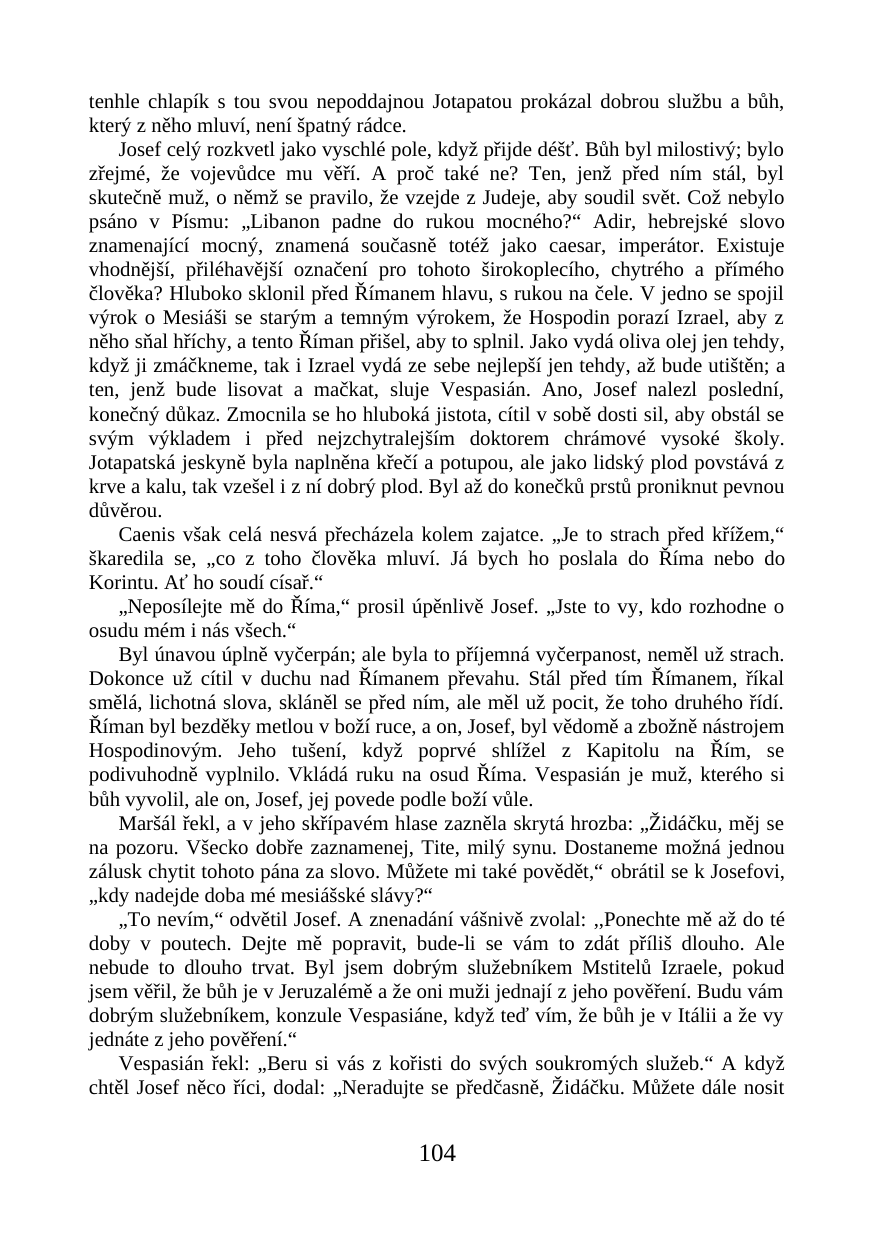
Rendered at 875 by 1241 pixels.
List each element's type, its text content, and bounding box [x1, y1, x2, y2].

text Caenis však celá nesvá přecházela kolem zajatce. „Je to strach před křížem,“ škaredila se, „co z toho člověka mluví. Já bych ho poslala do Říma nebo do Korintu. Ať ho soudí císař.“ [89, 522, 785, 594]
text „Neposílejte mě do Říma,“ prosil úpěnlivě Josef. „Jste to vy, kdo rozhodne o osudu mém i nás všech.“ [89, 594, 785, 642]
text Josef celý rozkvetl jako vyschlé pole, když přijde déšť. Bůh byl milostivý; bylo zřejmé, že vojevůdce mu věří. A proč také ne? Ten, jenž před ním stál, byl skutečně muž, o němž se pravilo, že vzejde z Judeje, aby soudil svět. Což nebylo psáno v Písmu: „Libanon padne do rukou mocného?“ Adir, hebrejské slovo znamenající mocný, znamená současně totéž jako caesar, imperátor. Existuje vhodnější, přiléhavější označení pro tohoto širokoplecího, chytrého a přímého člověka? Hluboko sklonil před Římanem hlavu, s rukou na čele. V jedno se spojil výrok o Mesiáši se starým a temným výrokem, že Hospodin porazí Izrael, aby z něho sňal hříchy, a tento Říman přišel, aby to splnil. Jako vydá oliva olej jen tehdy, když ji zmáčkneme, tak i Izrael vydá ze sebe nejlepší jen tehdy, až bude utištěn; a ten, jenž bude lisovat a mačkat, sluje Vespasián. Ano, Josef nalezl poslední, konečný důkaz. Zmocnila se ho hluboká jistota, cítil v sobě dosti sil, aby obstál se svým výkladem i před nejzchytralejším doktorem chrámové vysoké školy. Jotapatská jeskyně byla naplněna křečí a potupou, ale jako lidský plod povstává z krve a kalu, tak vzešel i z ní dobrý plod. Byl až do konečků prstů proniknut pevnou důvěrou. [89, 137, 785, 522]
text „To nevím,“ odvětil Josef. A znenadání vášnivě zvolal: ,,Ponechte mě až do té doby v poutech. Dejte mě popravit, bude-li se vám to zdát příliš dlouho. Ale nebude to dlouho trvat. Byl jsem dobrým služebníkem Mstitelů Izraele, pokud jsem věřil, že bůh je v Jeruzalémě a že oni muži jednají z jeho pověření. Budu vám dobrým služebníkem, konzule Vespasiáne, když teď vím, že bůh je v Itálii a že vy jednáte z jeho pověření.“ [89, 907, 785, 1051]
text Maršál řekl, a v jeho skřípavém hlase zazněla skrytá hrozba: „Židáčku, měj se na pozoru. Všecko dobře zaznamenej, Tite, milý synu. Dostaneme možná jednou zálusk chytit tohoto pána za slovo. Můžete mi také povědět,“ obrátil se k Josefovi, „kdy nadejde doba mé mesiášské slávy?“ [89, 811, 785, 907]
text Byl únavou úplně vyčerpán; ale byla to příjemná vyčerpanost, neměl už strach. Dokonce už cítil v duchu nad Římanem převahu. Stál před tím Římanem, říkal smělá, lichotná slova, skláněl se před ním, ale měl už pocit, že toho druhého řídí. Říman byl bezděky metlou v boží ruce, a on, Josef, byl vědomě a zbožně nástrojem Hospodinovým. Jeho tušení, když poprvé shlížel z Kapitolu na Řím, se podivuhodně vyplnilo. Vkládá ruku na osud Říma. Vespasián je muž, kterého si bůh vyvolil, ale on, Josef, jej povede podle boží vůle. [89, 642, 785, 811]
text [89, 1051, 785, 1099]
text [89, 89, 785, 137]
